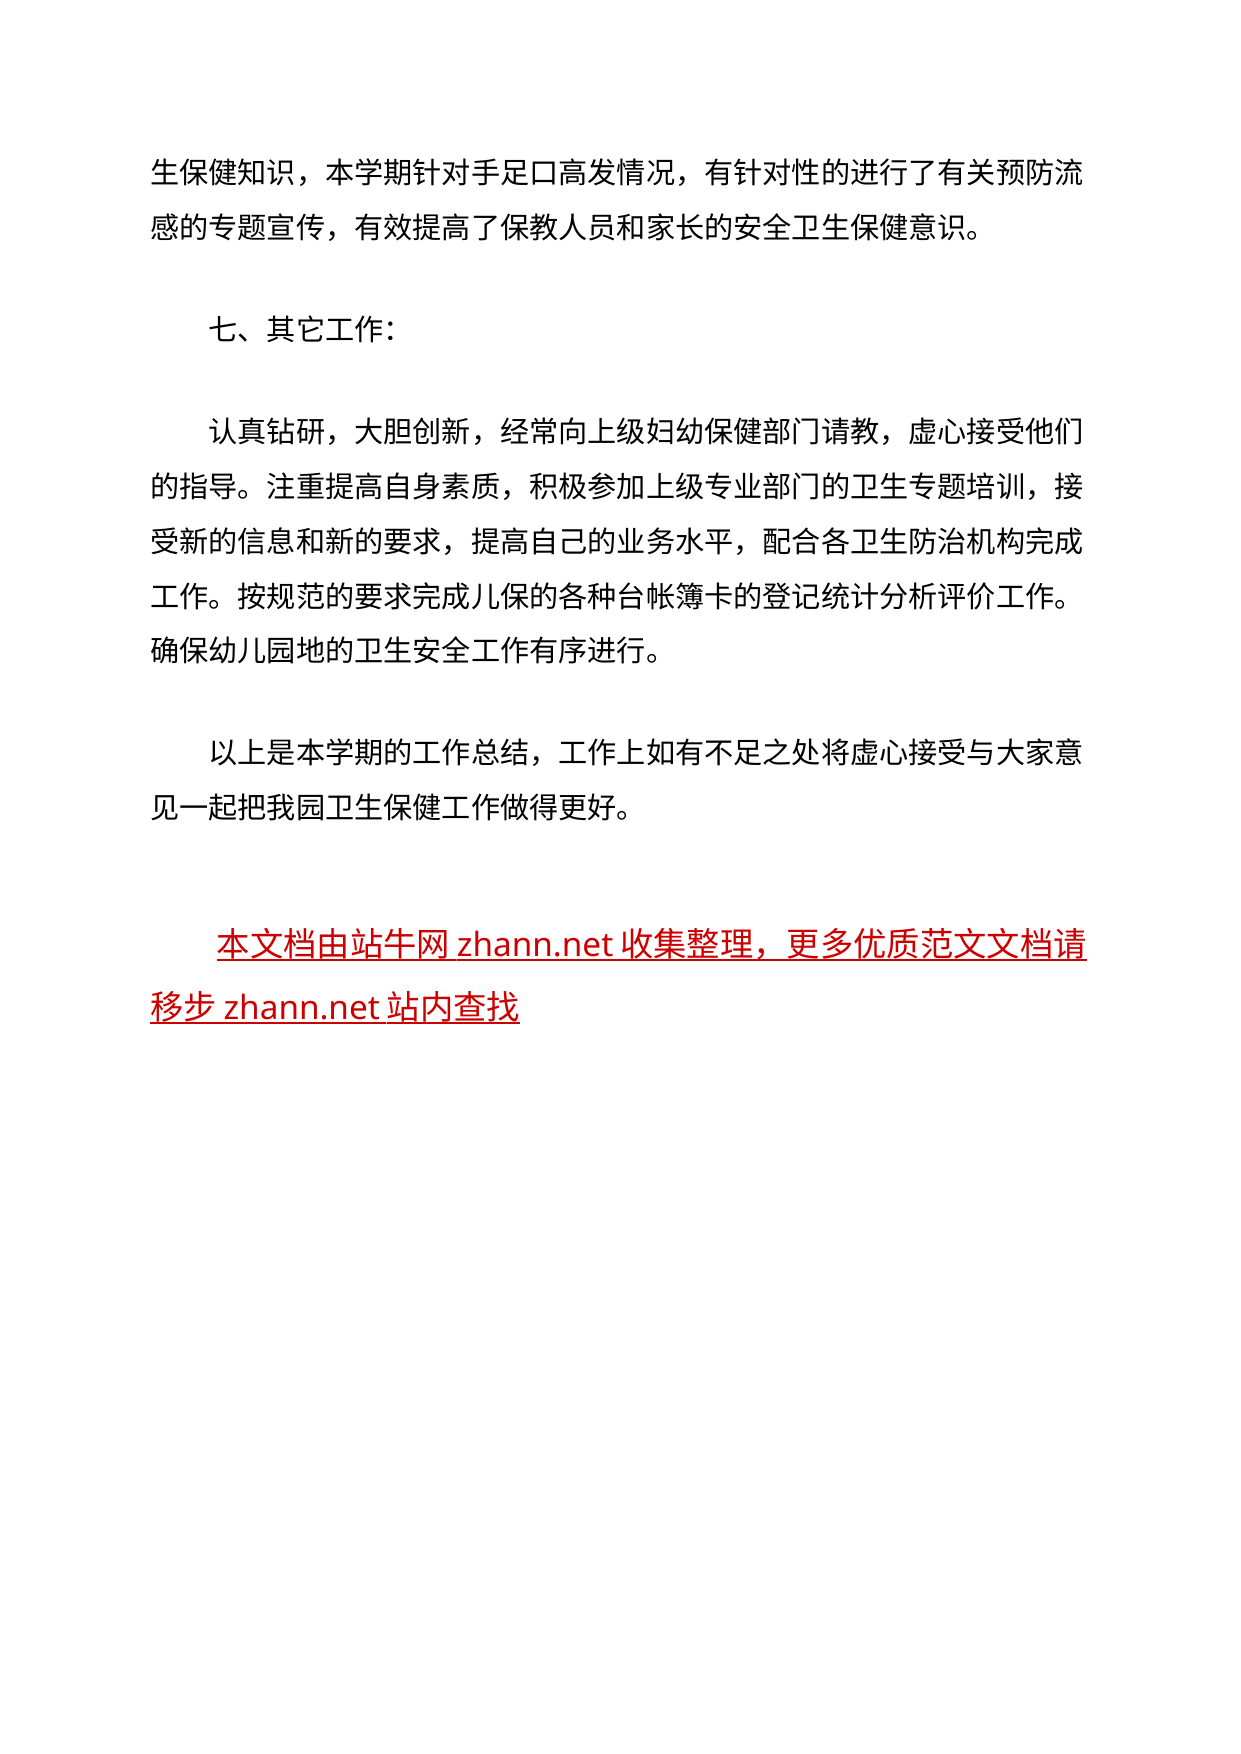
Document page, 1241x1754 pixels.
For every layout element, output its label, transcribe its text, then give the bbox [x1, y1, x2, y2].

text 以上是本学期的工作总结，工作上如有不足之处将虚心接受与大家意见一起把我园卫生保健工作做得更好。 [150, 730, 1090, 827]
text 认真钻研，大胆创新，经常向上级妇幼保健部门请教，虚心接受他们的指导。注重提高自身素质，积极参加上级专业部门的卫生专题培训，接受新的信息和新的要求，提高自己的业务水平，配合各卫生防治机构完成工作。按规范的要求完成儿保的各种台帐簿卡的登记统计分析评价工作。确保幼儿园地的卫生安全工作有序进行。 [150, 408, 1090, 670]
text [150, 150, 1090, 247]
text 七、其它工作： [150, 307, 1090, 349]
text 本文档由站牛网zhann.net收集整理，更多优质范文文档请移步zhann.net站内查找 [150, 918, 1090, 1029]
